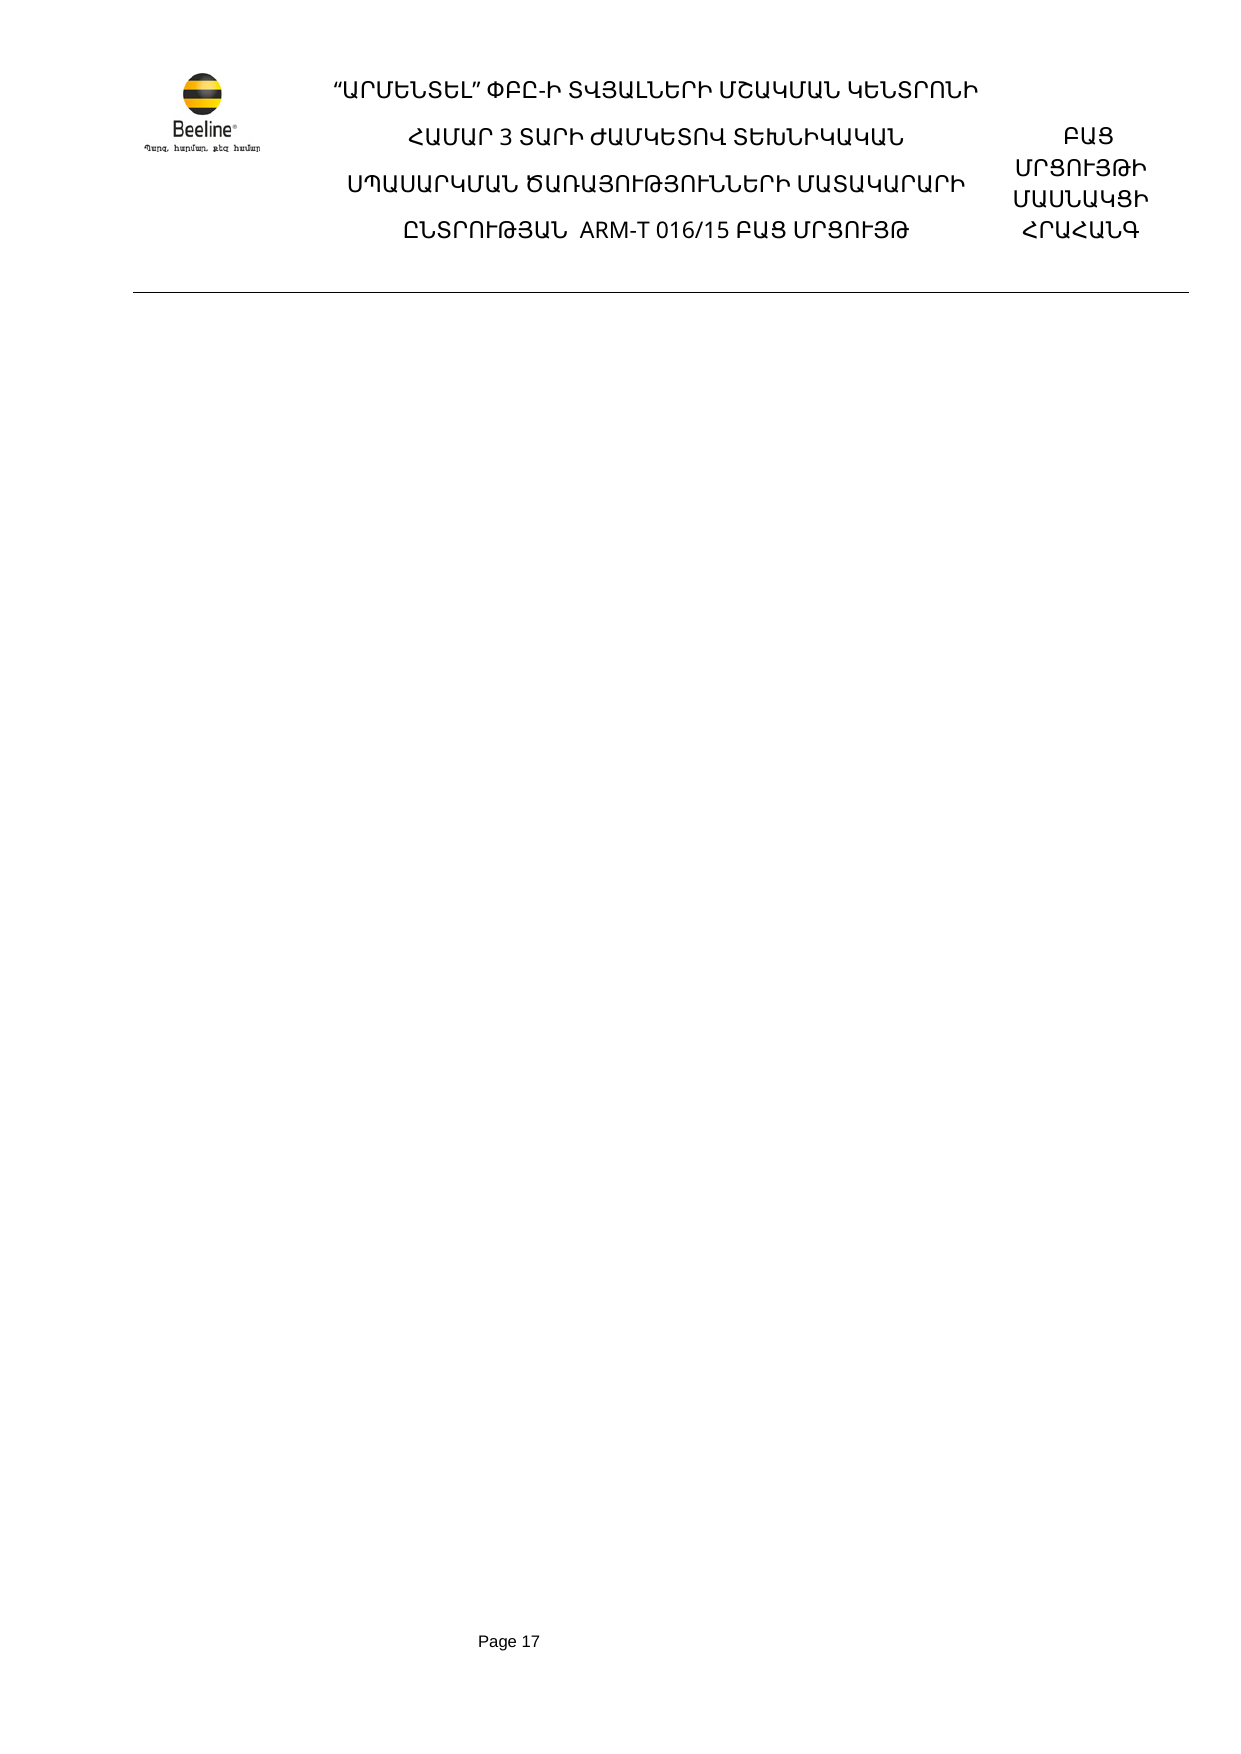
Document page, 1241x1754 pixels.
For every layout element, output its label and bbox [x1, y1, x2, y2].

picture [144, 73, 260, 152]
